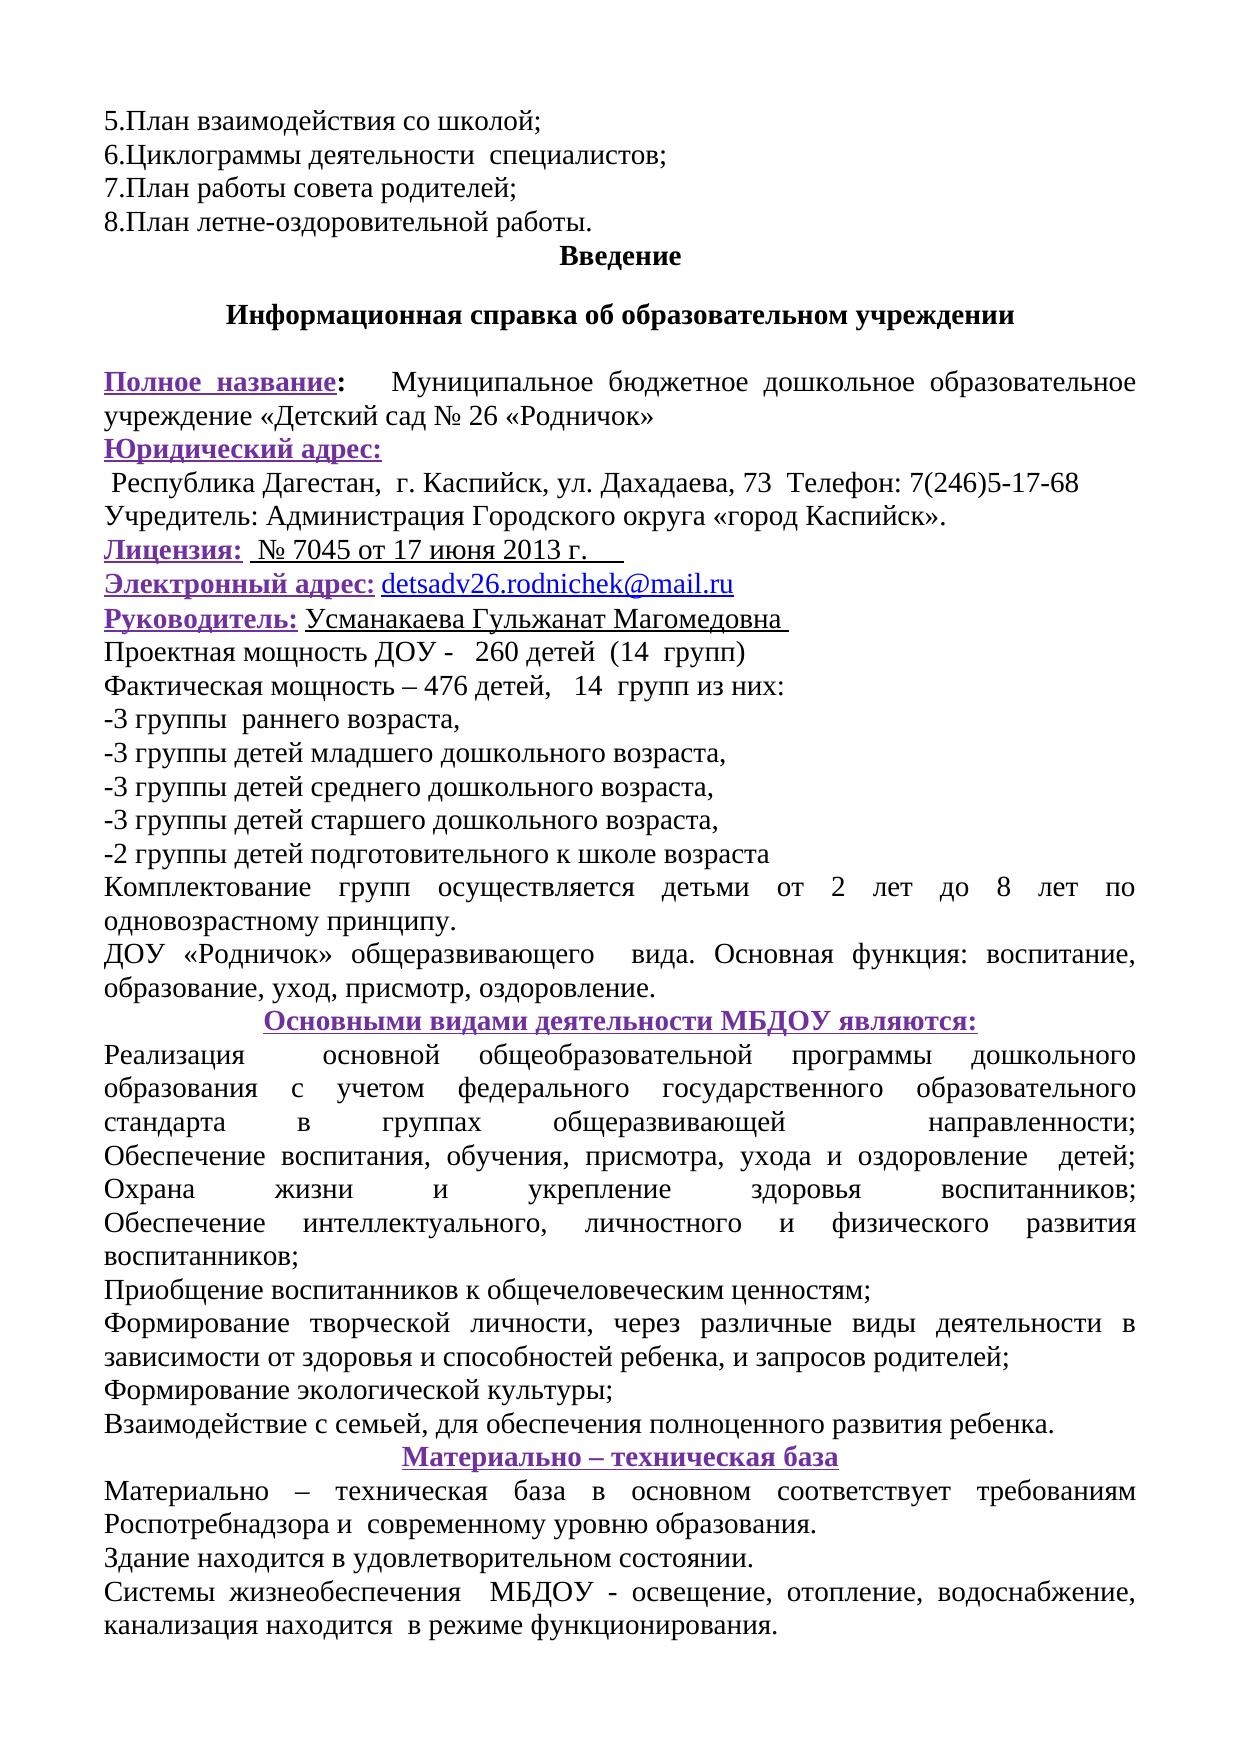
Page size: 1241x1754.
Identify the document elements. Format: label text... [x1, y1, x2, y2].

text Реализация основной общеобразовательной программы дошкольного образования с учетом федерального государственного образовательного стандарта в группах общеразвивающей направленности; Обеспечение воспитания, обучения, присмотра, ухода и оздоровление детей; Охрана жизни и укрепление здоровья воспитанников; Обеспечение интеллектуального, личностного и физического развития воспитанников; [103, 1037, 1137, 1272]
text -3 группы детей среднего дошкольного возраста, [103, 769, 1137, 802]
text Материально – техническая база [103, 1439, 1137, 1473]
text Взаимодействие с семьей, для обеспечения полноценного развития ребенка. [103, 1406, 1137, 1439]
text -3 группы детей младшего дошкольного возраста, [103, 735, 1137, 769]
text Приобщение воспитанников к общечеловеческим ценностям; [103, 1272, 1137, 1305]
text Полное название: Муниципальное бюджетное дошкольное образовательное учреждение «Детский сад № 26 «Родничок» [103, 364, 1137, 431]
text Информационная справка об образовательном учреждении [103, 297, 1137, 331]
text Основными видами деятельности МБДОУ являются: [103, 1003, 1137, 1037]
text 8.План летне-оздоровительной работы. [103, 204, 1137, 238]
text ДОУ «Родничок» общеразвивающего вида. Основная функция: воспитание, образование, уход, присмотр, оздоровление. [103, 936, 1137, 1003]
text -3 группы раннего возраста, [103, 702, 1137, 735]
text 7.План работы совета родителей; [103, 171, 1137, 204]
text Системы жизнеобеспечения МБДОУ - освещение, отопление, водоснабжение, канализация находится в режиме функционирования. [103, 1574, 1137, 1641]
text Материально – техническая база в основном соответствует требованиям Роспотребнадзора и современному уровню образования. [103, 1473, 1137, 1540]
text Введение [103, 238, 1137, 271]
text -2 группы детей подготовительного к школе возраста [103, 836, 1137, 869]
text Руководитель: Усманакаева Гульжанат Магомедовна [103, 601, 1137, 634]
text Электронный адрес: detsadv26.rodnichek@mail.ru [103, 565, 1137, 601]
text 5.План взаимодействия со школой; [103, 103, 1137, 137]
text Лицензия: № 7045 от 17 июня 2013 г. [103, 532, 1137, 565]
text Проектная мощность ДОУ - 260 детей (14 групп) [103, 634, 1137, 668]
text 6.Циклограммы деятельности специалистов; [103, 137, 1137, 171]
text Формирование экологической культуры; [103, 1372, 1137, 1406]
text -3 группы детей старшего дошкольного возраста, [103, 802, 1137, 836]
text Фактическая мощность – 476 детей, 14 групп из них: [103, 668, 1137, 702]
text Здание находится в удовлетворительном состоянии. [103, 1540, 1137, 1574]
text Юридический адрес: [103, 431, 1137, 465]
text Учредитель: Администрация Городского округа «город Каспийск». [103, 498, 1137, 532]
text Комплектование групп осуществляется детьми от 2 лет до 8 лет по одновозрастному принципу. [103, 869, 1137, 936]
text Формирование творческой личности, через различные виды деятельности в зависимости от здоровья и способностей ребенка, и запросов родителей; [103, 1305, 1137, 1372]
text Республика Дагестан, г. Каспийск, ул. Дахадаева, 73 Телефон: 7(246)5-17-68 [103, 465, 1137, 498]
